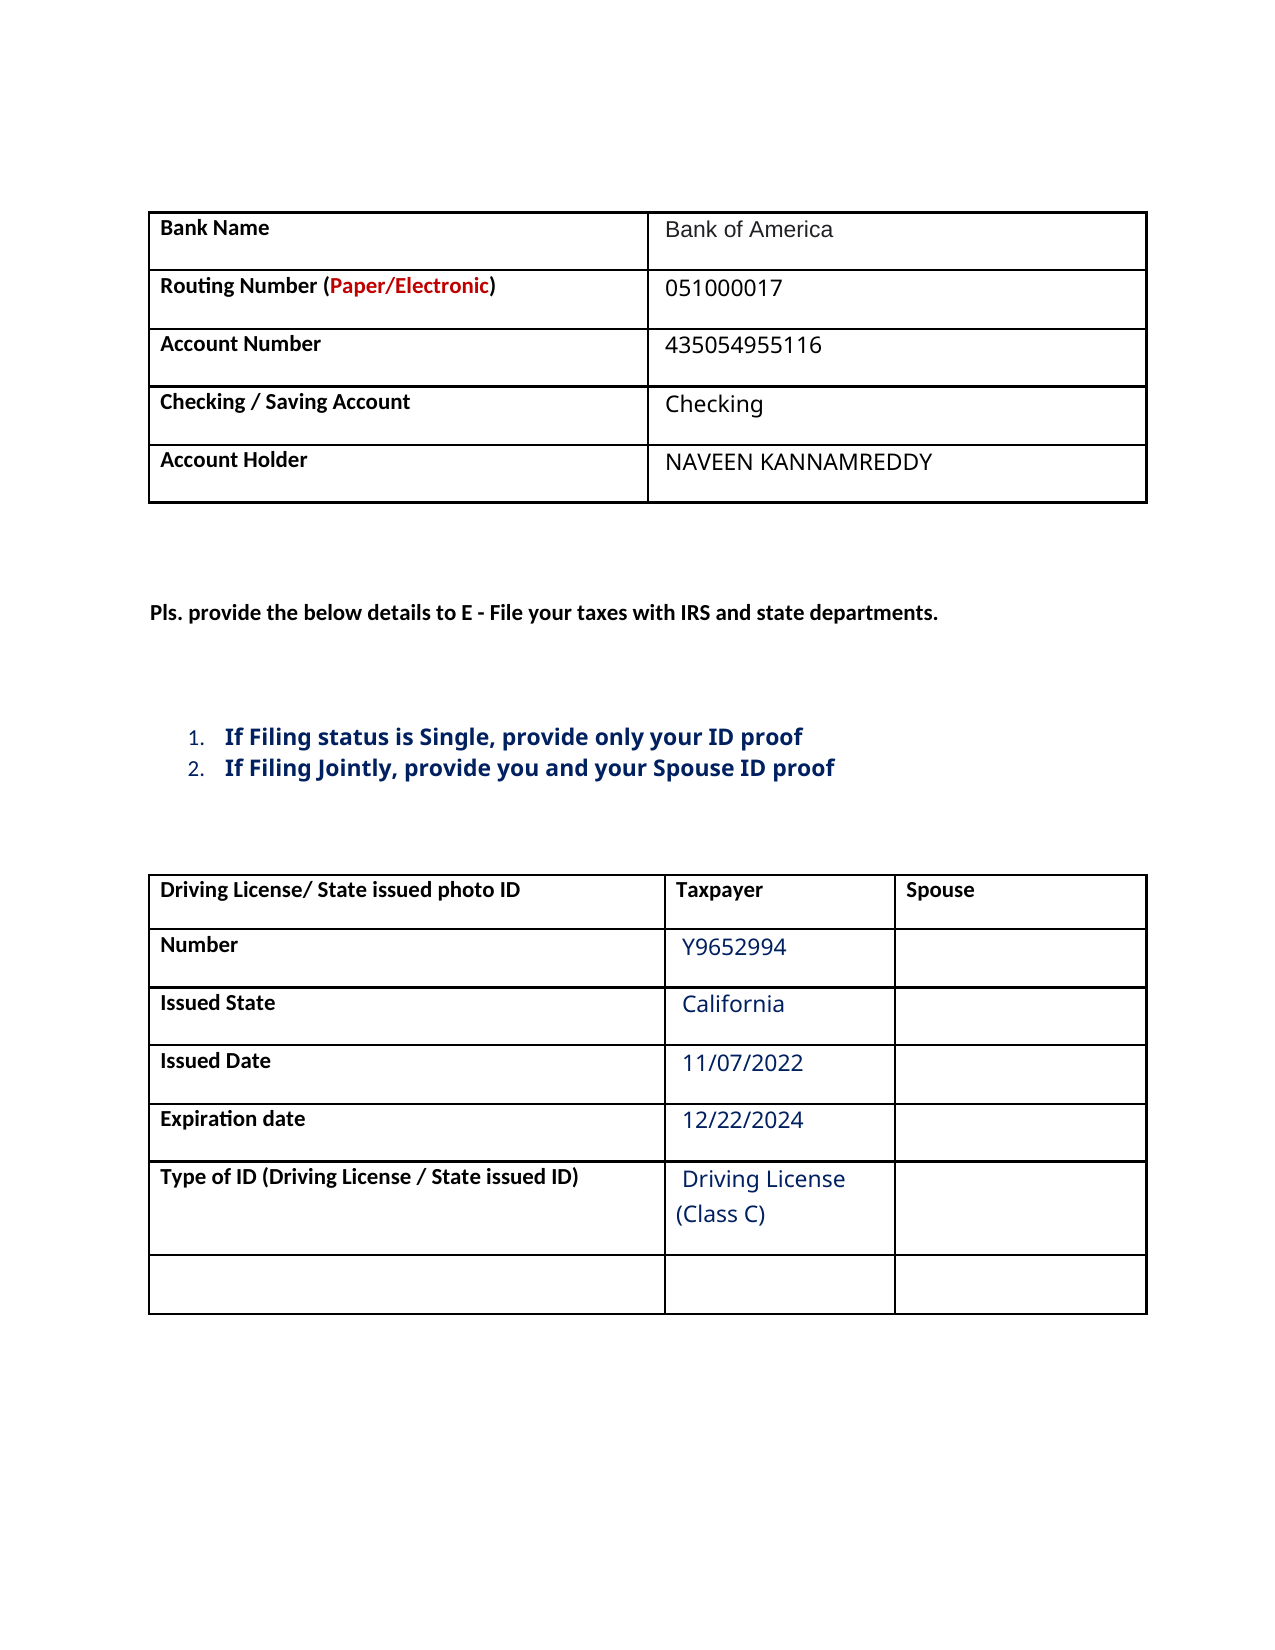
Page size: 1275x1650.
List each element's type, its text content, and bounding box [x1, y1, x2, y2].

table_cell 12/22/2024 [666, 1105, 894, 1160]
table_cell [896, 1046, 1145, 1102]
table_cell 11/07/2022 [666, 1046, 894, 1102]
table_cell [666, 1256, 894, 1312]
table_cell [896, 1256, 1145, 1312]
table_cell [896, 1163, 1145, 1254]
table_cell [150, 1256, 664, 1312]
table_cell Account Holder [150, 446, 647, 501]
table_cell 051000017 [649, 271, 1145, 327]
table_cell Expiration date [150, 1105, 664, 1160]
table_header Bank of America [649, 214, 1145, 269]
table_cell 435054955116 [649, 330, 1145, 385]
table_cell Checking [649, 388, 1145, 443]
list If Filing status is Single, provide only your ID proof [187, 721, 1125, 752]
text Pls. provide the below details to E - File your taxes with IRS and state departments. [150, 598, 1125, 626]
table_header Spouse [896, 876, 1145, 928]
table_cell California [666, 989, 894, 1044]
table_cell Number [150, 930, 664, 986]
table_cell NAVEEN KANNAMREDDY [649, 446, 1145, 501]
table_cell [896, 1105, 1145, 1160]
table_cell Y9652994 [666, 930, 894, 986]
table_header Bank Name [150, 214, 647, 269]
table_cell Type of ID (Driving License / State issued ID) [150, 1163, 664, 1254]
list If Filing Jointly, provide you and your Spouse ID proof [187, 752, 1125, 783]
table_cell Driving License (Class C) [666, 1163, 894, 1254]
table_cell Checking / Saving Account [150, 388, 647, 443]
table_header Taxpayer [666, 876, 894, 928]
table_cell Routing Number (Paper/Electronic) [150, 271, 647, 327]
table_cell [896, 989, 1145, 1044]
table_cell Issued State [150, 989, 664, 1044]
table_cell Issued Date [150, 1046, 664, 1102]
table_cell [896, 930, 1145, 986]
table_cell Account Number [150, 330, 647, 385]
table_header Driving License/ State issued photo ID [150, 876, 664, 928]
